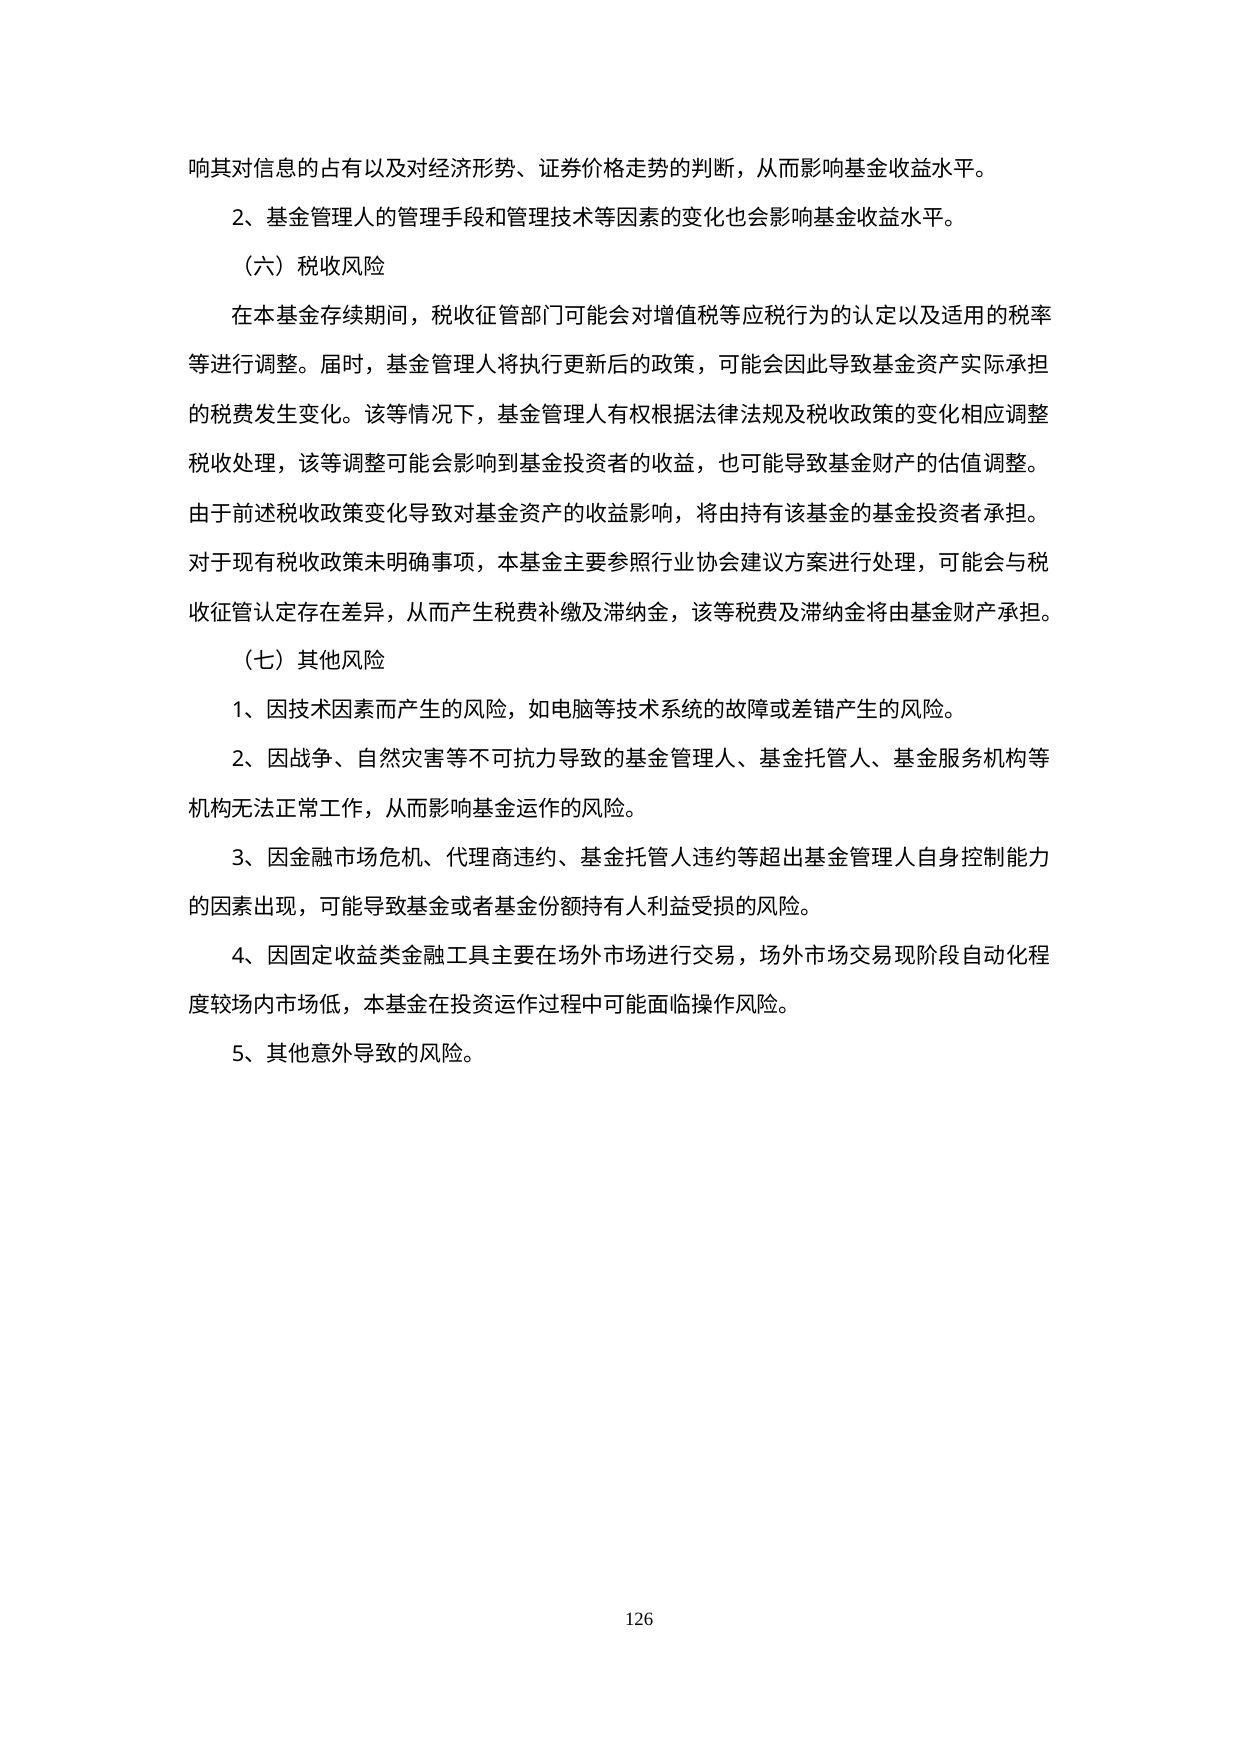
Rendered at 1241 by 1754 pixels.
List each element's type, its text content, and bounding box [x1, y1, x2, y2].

text 5、其他意外导致的风险。 [188, 1036, 1052, 1068]
text 2、因战争、自然灾害等不可抗力导致的基金管理人、基金托管人、基金服务机构等机构无法正常工作，从而影响基金运作的风险。 [188, 741, 1052, 823]
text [188, 151, 1052, 183]
text 2、基金管理人的管理手段和管理技术等因素的变化也会影响基金收益水平。 [188, 199, 1052, 232]
text 1、因技术因素而产生的风险，如电脑等技术系统的故障或差错产生的风险。 [188, 692, 1052, 725]
text 在本基金存续期间，税收征管部门可能会对增值税等应税行为的认定以及适用的税率等进行调整。届时，基金管理人将执行更新后的政策，可能会因此导致基金资产实际承担的税费发生变化。该等情况下，基金管理人有权根据法律法规及税收政策的变化相应调整税收处理，该等调整可能会影响到基金投资者的收益，也可能导致基金财产的估值调整。由于前述税收政策变化导致对基金资产的收益影响，将由持有该基金的基金投资者承担。对于现有税收政策未明确事项，本基金主要参照行业协会建议方案进行处理，可能会与税收征管认定存在差异，从而产生税费补缴及滞纳金，该等税费及滞纳金将由基金财产承担。 [188, 297, 1052, 627]
text 4、因固定收益类金融工具主要在场外市场进行交易，场外市场交易现阶段自动化程度较场内市场低，本基金在投资运作过程中可能面临操作风险。 [188, 937, 1052, 1020]
text 3、因金融市场危机、代理商违约、基金托管人违约等超出基金管理人自身控制能力的因素出现，可能导致基金或者基金份额持有人利益受损的风险。 [188, 839, 1052, 921]
text （七）其他风险 [188, 643, 1052, 676]
text （六）税收风险 [188, 248, 1052, 281]
